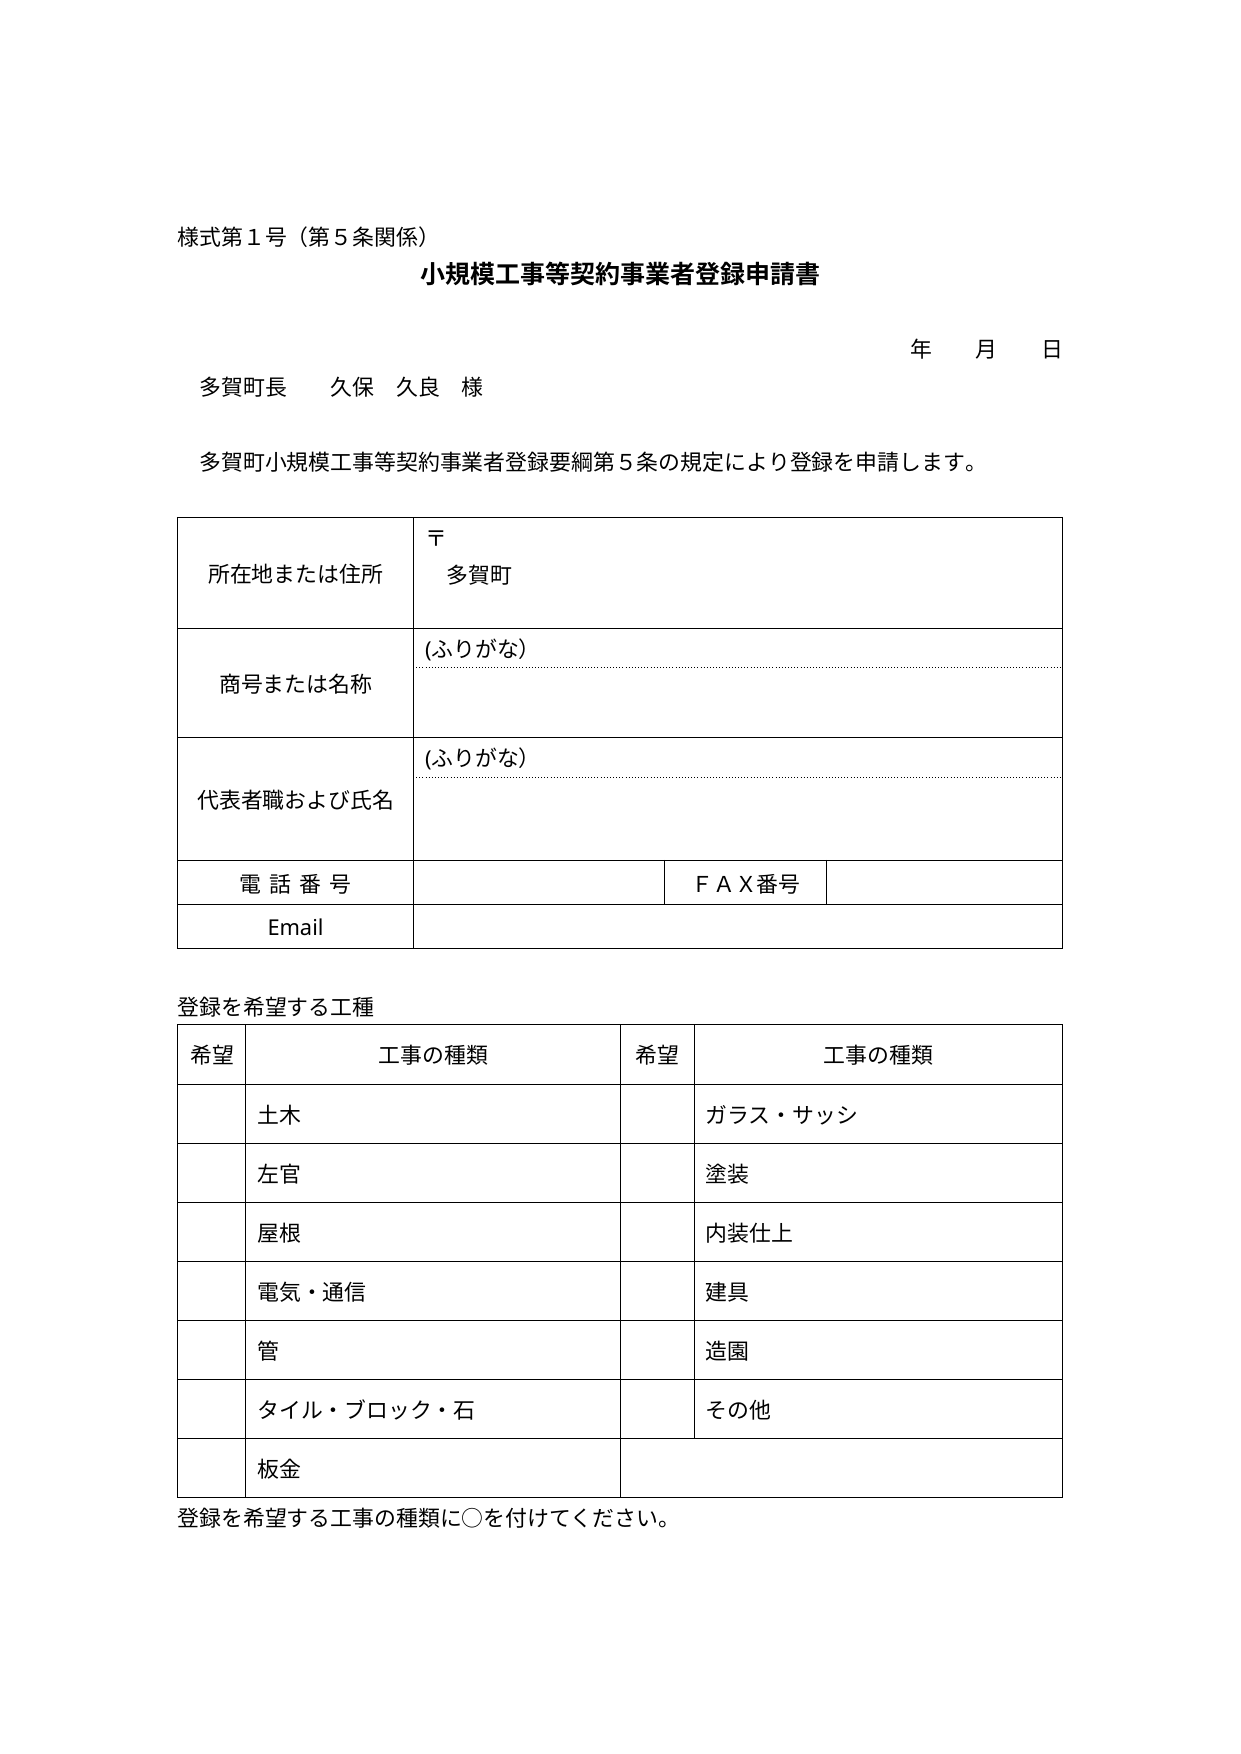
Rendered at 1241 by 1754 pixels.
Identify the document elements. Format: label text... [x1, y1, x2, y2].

table_cell 屋根 [246, 1203, 620, 1261]
table_cell [621, 1321, 694, 1379]
table_cell [621, 1203, 694, 1261]
table_cell Email [178, 905, 413, 948]
table_cell [827, 861, 1062, 904]
text 小規模工事等契約事業者登録申請書 [177, 254, 1063, 292]
text 登録を希望する工事の種類に○を付けてください。 [177, 1498, 1063, 1535]
table_cell 板金 [246, 1439, 620, 1497]
text 多賀町長 久保 久良 様 [177, 367, 1063, 404]
table_cell [178, 1321, 245, 1379]
text 様式第１号（第５条関係） [177, 217, 1063, 254]
table_cell 管 [246, 1321, 620, 1379]
table_header 希望 [621, 1025, 694, 1083]
table_cell (ふりがな） [414, 738, 1062, 777]
table_cell [621, 1144, 694, 1202]
table_cell 電 話 番 号 [178, 861, 413, 904]
table_cell 電気・通信 [246, 1262, 620, 1320]
table_cell [621, 1262, 694, 1320]
table_cell [178, 1380, 245, 1438]
table_cell ガラス・サッシ [695, 1085, 1062, 1142]
table_cell [178, 1085, 245, 1142]
table_cell 土木 [246, 1085, 620, 1142]
text 登録を希望する工種 [177, 987, 1063, 1024]
table_cell 代表者職および氏名 [178, 738, 413, 860]
table_cell 左官 [246, 1144, 620, 1202]
table_cell 塗装 [695, 1144, 1062, 1202]
table_cell [414, 667, 1062, 737]
table_cell [414, 777, 1062, 860]
table_header 工事の種類 [695, 1025, 1062, 1083]
table_cell [414, 861, 664, 904]
table_cell [178, 1203, 245, 1261]
table_cell 造園 [695, 1321, 1062, 1379]
table_cell 内装仕上 [695, 1203, 1062, 1261]
table_cell [178, 1262, 245, 1320]
table_cell その他 [695, 1380, 1062, 1438]
table_cell 建具 [695, 1262, 1062, 1320]
table_cell [621, 1085, 694, 1142]
table_cell 商号または名称 [178, 629, 413, 737]
table_header 所在地または住所 [178, 518, 413, 628]
table_cell [414, 905, 1062, 948]
table_cell [178, 1144, 245, 1202]
table_header 工事の種類 [246, 1025, 620, 1083]
table_header 希望 [178, 1025, 245, 1083]
table_cell [621, 1439, 1062, 1497]
text 多賀町小規模工事等契約事業者登録要綱第５条の規定により登録を申請します。 [177, 442, 1063, 479]
table_cell ＦＡＸ番号 [665, 861, 826, 904]
text 年 月 日 [177, 329, 1063, 367]
table_cell (ふりがな） [414, 629, 1062, 667]
table_cell タイル・ブロック・石 [246, 1380, 620, 1438]
table_header 〒 多賀町 [414, 518, 1062, 628]
table_cell [621, 1380, 694, 1438]
table_cell [178, 1439, 245, 1497]
